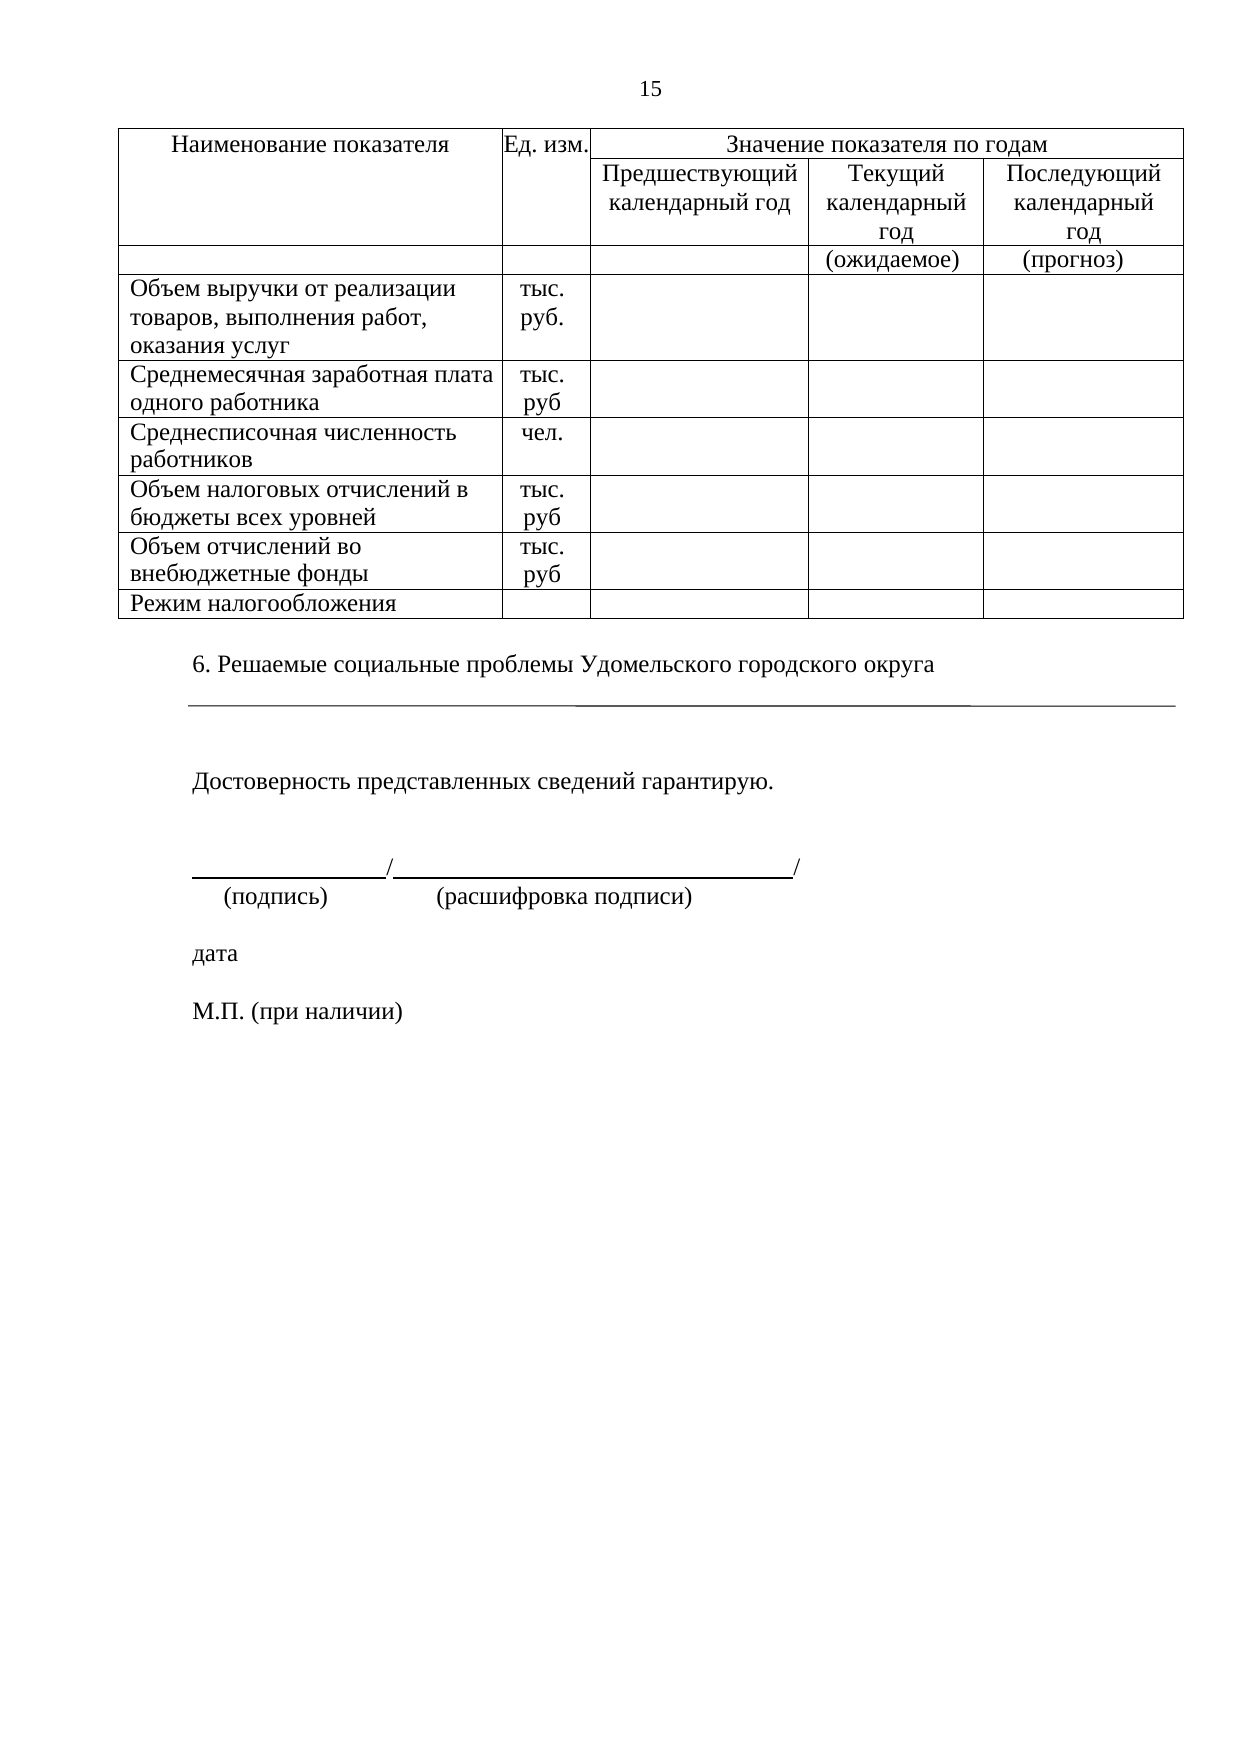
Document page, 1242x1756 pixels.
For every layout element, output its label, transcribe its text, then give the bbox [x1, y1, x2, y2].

table_cell чел. [503, 418, 590, 474]
list 6. Решаемые социальные проблемы Удомельского городского округа [118, 649, 1183, 678]
table_cell [503, 246, 590, 274]
table_cell [984, 275, 1183, 360]
table_cell [984, 418, 1183, 474]
table_cell Среднесписочная численность работников [119, 418, 502, 474]
table_cell [591, 418, 808, 474]
table_cell Предшествующий календарный год [591, 159, 808, 245]
table_cell тыс. руб [503, 361, 590, 417]
table_cell (прогноз) [984, 246, 1183, 274]
table_cell Объем выручки от реализации товаров, выполнения работ, оказания услуг [119, 275, 502, 360]
table_cell [984, 476, 1183, 532]
table_cell [809, 476, 983, 532]
table_cell [591, 246, 808, 274]
table_cell (ожидаемое) [809, 246, 983, 274]
table_cell Среднемесячная заработная плата одного работника [119, 361, 502, 417]
table_cell Текущий календарный год [809, 159, 983, 245]
table_cell [591, 533, 808, 589]
table_cell [591, 275, 808, 360]
table_cell [591, 476, 808, 532]
text М.П. (при наличии) [118, 996, 1183, 1025]
table_cell Объем отчислений во внебюджетные фонды [119, 533, 502, 589]
table_cell [809, 590, 983, 618]
table_header Ед. изм. [503, 129, 590, 245]
table_cell [984, 590, 1183, 618]
table_cell [809, 361, 983, 417]
table_cell Последующий календарный год [984, 159, 1183, 245]
text / / [118, 852, 1183, 881]
table_cell Объем налоговых отчислений в бюджеты всех уровней [119, 476, 502, 532]
table_cell тыс. руб. [503, 275, 590, 360]
table_cell [984, 533, 1183, 589]
table_cell [591, 361, 808, 417]
table_cell [503, 590, 590, 618]
text дата [118, 938, 1183, 967]
table_cell тыс. руб [503, 476, 590, 532]
table_cell [984, 361, 1183, 417]
table_cell [809, 418, 983, 474]
text (подпись) (расшифровка подписи) [118, 881, 1183, 910]
table_cell Режим налогообложения [119, 590, 502, 618]
table_cell [809, 533, 983, 589]
table_cell тыс. руб [503, 533, 590, 589]
table_cell [809, 275, 983, 360]
text Достоверность представленных сведений гарантирую. [118, 766, 1183, 795]
table_header Наименование показателя [119, 129, 502, 245]
table_header Значение показателя по годам [591, 129, 1183, 157]
table_cell [591, 590, 808, 618]
table_cell [119, 246, 502, 274]
